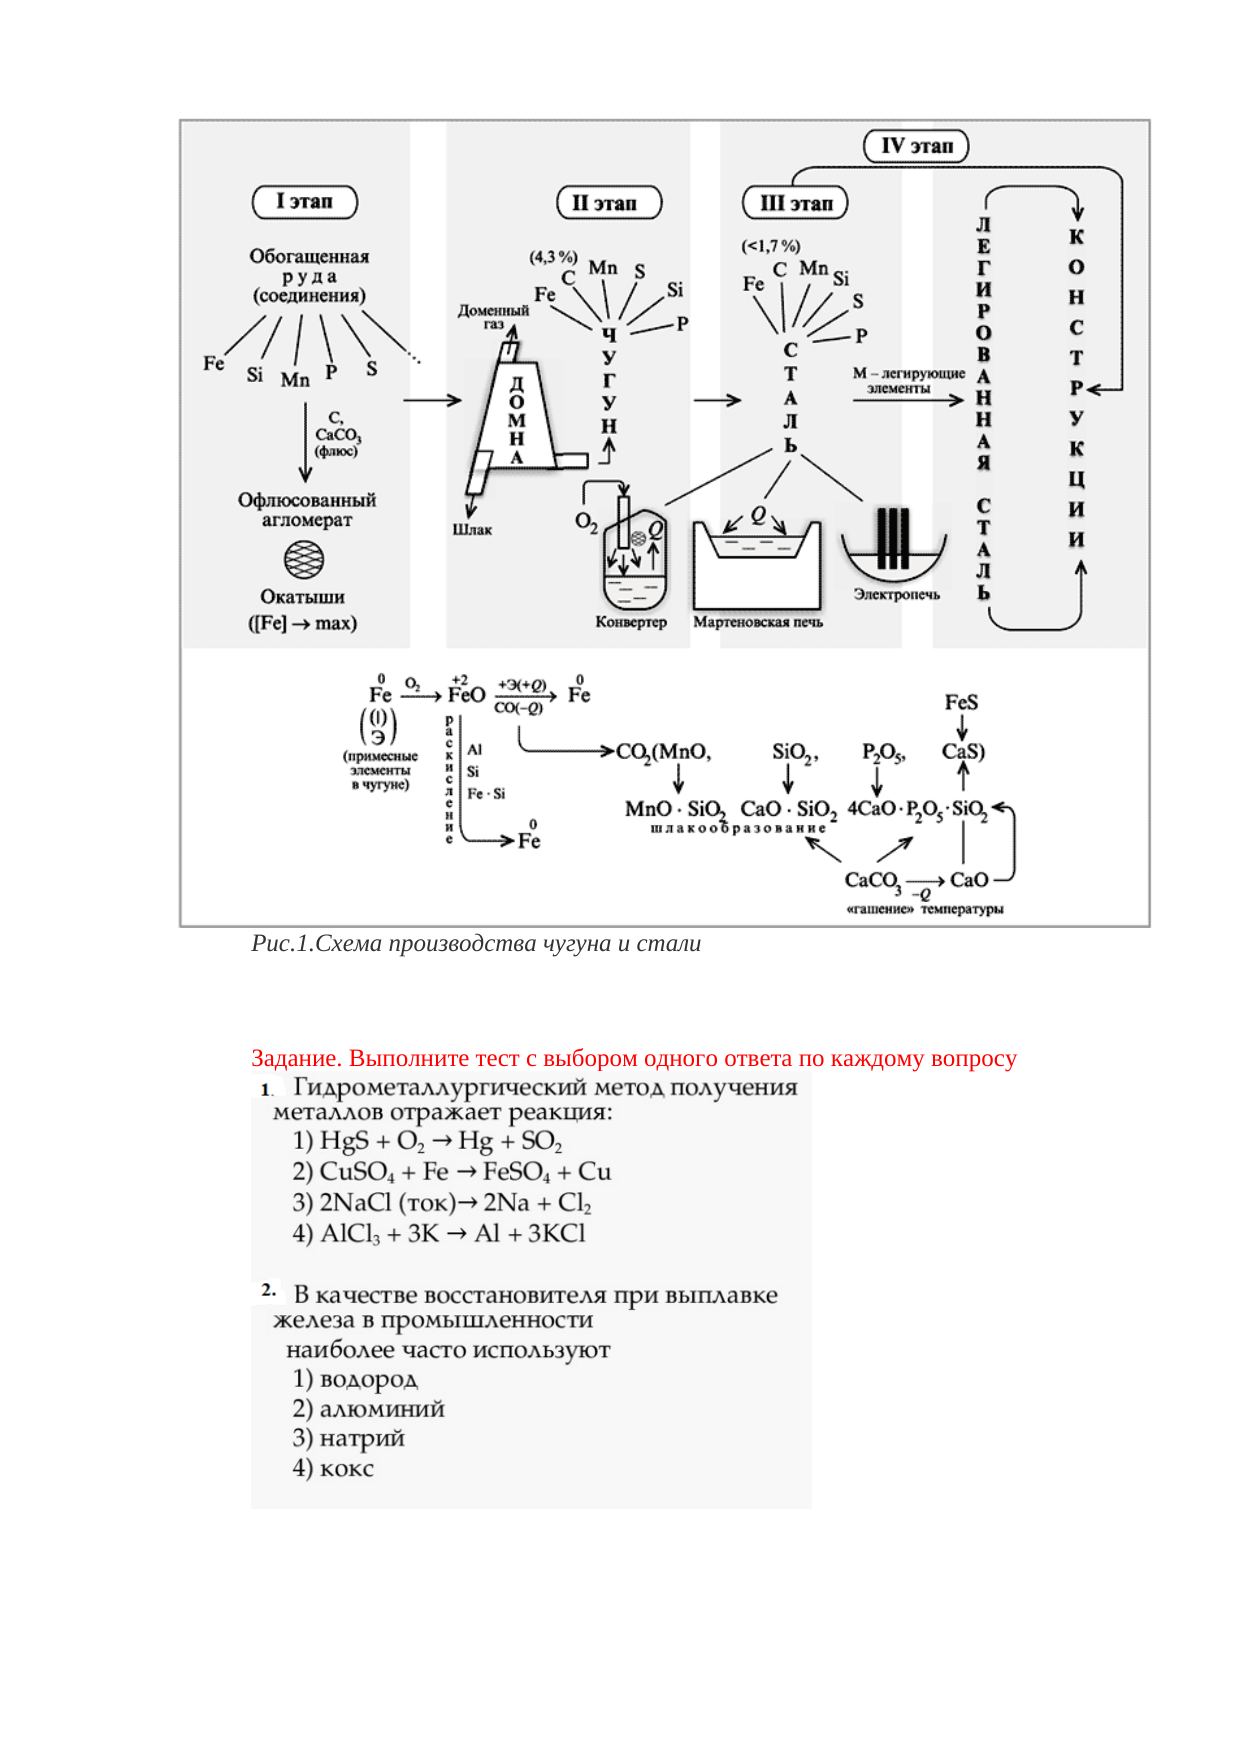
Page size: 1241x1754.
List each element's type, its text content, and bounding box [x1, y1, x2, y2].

picture [177, 118, 1152, 928]
picture [251, 1071, 812, 1509]
text Рис.1.Схема производства чугуна и стали [177, 928, 1152, 956]
text Задание. Выполните тест с выбором одного ответа по каждому вопросу [177, 1043, 1152, 1071]
